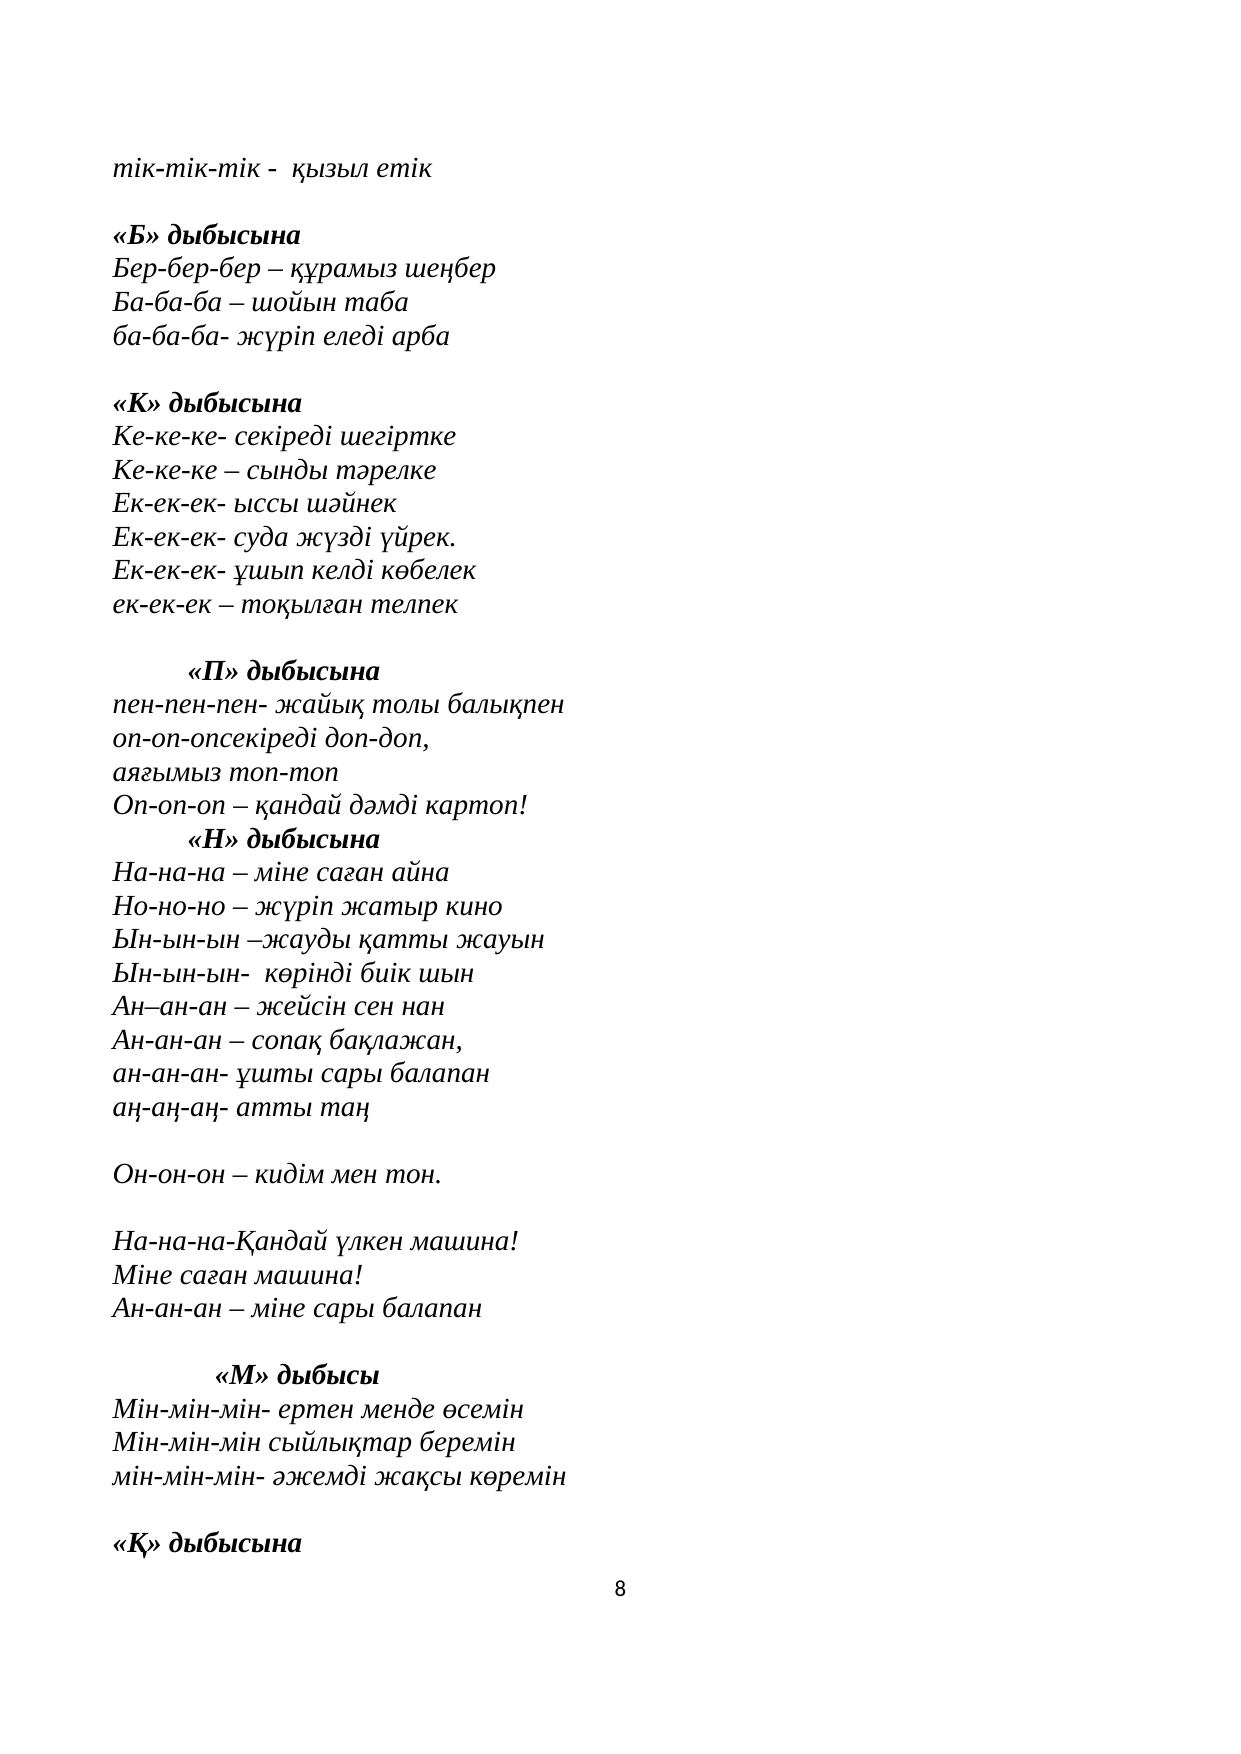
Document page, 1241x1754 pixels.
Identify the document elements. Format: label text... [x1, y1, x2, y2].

text «К» дыбысына [112, 385, 1128, 418]
text Ан-ан-ан – міне сары балапан [112, 1290, 1128, 1324]
text Он-он-он – кидім мен тон. [112, 1156, 1128, 1190]
text Ан–ан-ан – жейсін сен нан [112, 988, 1128, 1022]
text Ке-ке-ке – сынды тәрелке [112, 452, 1128, 485]
text «М» дыбысы [112, 1357, 1128, 1391]
text ба-ба-ба- жүріп еледі арба [112, 318, 1128, 351]
text На-на-на – міне саған айна [112, 854, 1128, 888]
text Но-но-но – жүріп жатыр кино [112, 888, 1128, 921]
text Ек-ек-ек- ұшып келді көбелек [112, 552, 1128, 586]
text Ын-ын-ын- көрінді биік шын [112, 955, 1128, 988]
text Мін-мін-мін сыйлықтар беремін [112, 1424, 1128, 1458]
text мін-мін-мін- әжемді жақсы көремін [112, 1458, 1128, 1492]
text Ек-ек-ек- ыссы шәйнек [112, 485, 1128, 519]
text «Н» дыбысына [187, 821, 1128, 854]
text «Қ» дыбысына [112, 1525, 1128, 1559]
text Ба-ба-ба – шойын таба [112, 284, 1128, 318]
text «П» дыбысына [187, 653, 1128, 687]
text Бер-бер-бер – құрамыз шеңбер [112, 251, 1128, 284]
text оп-оп-опсекіреді доп-доп, [112, 720, 1128, 754]
text тік-тік-тік - қызыл етік [112, 150, 1128, 183]
text Ке-ке-ке- секіреді шегіртке [112, 418, 1128, 452]
text На-на-на-Қандай үлкен машина! [112, 1223, 1128, 1257]
text Ек-ек-ек- суда жүзді үйрек. [112, 519, 1128, 552]
text Ан-ан-ан – сопақ бақлажан, [112, 1022, 1128, 1056]
text пен-пен-пен- жайық толы балықпен [112, 687, 1128, 720]
text аяғымыз топ-топ [112, 754, 1128, 787]
text аң-аң-аң- атты таң [112, 1089, 1128, 1123]
text Міне саған машина! [112, 1257, 1128, 1290]
text ек-ек-ек – тоқылған телпек [112, 586, 1128, 619]
text Мін-мін-мін- ертен менде өсемін [112, 1391, 1128, 1424]
text Оп-оп-оп – қандай дәмді картоп! [112, 787, 1128, 821]
text «Б» дыбысына [112, 217, 1128, 251]
text Ын-ын-ын –жауды қатты жауын [112, 921, 1128, 955]
text ан-ан-ан- ұшты сары балапан [112, 1056, 1128, 1089]
